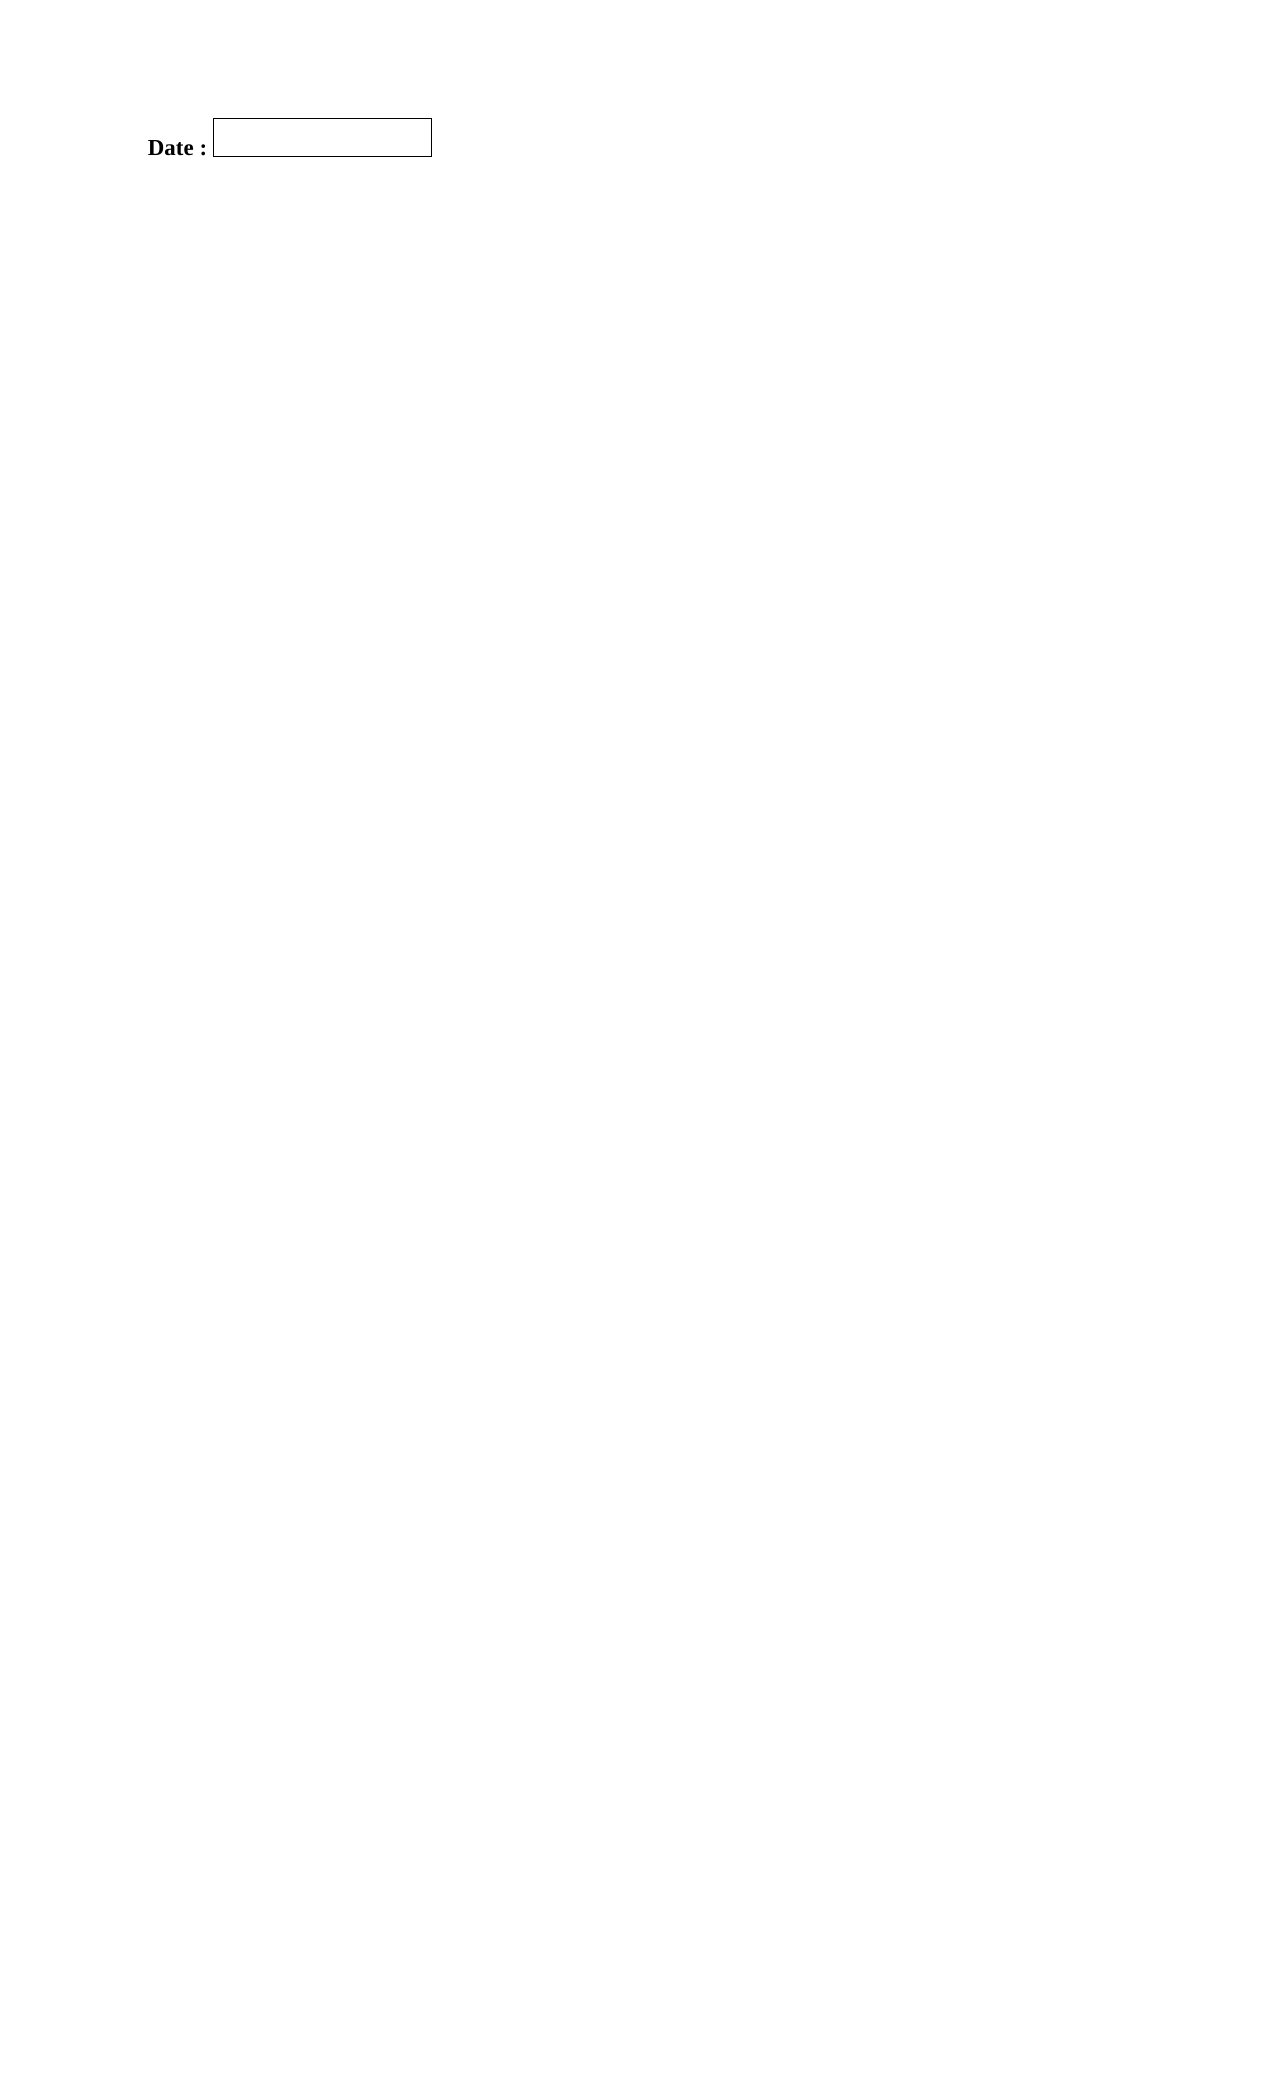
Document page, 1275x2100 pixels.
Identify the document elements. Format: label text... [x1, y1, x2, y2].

text Date : [148, 118, 1127, 161]
